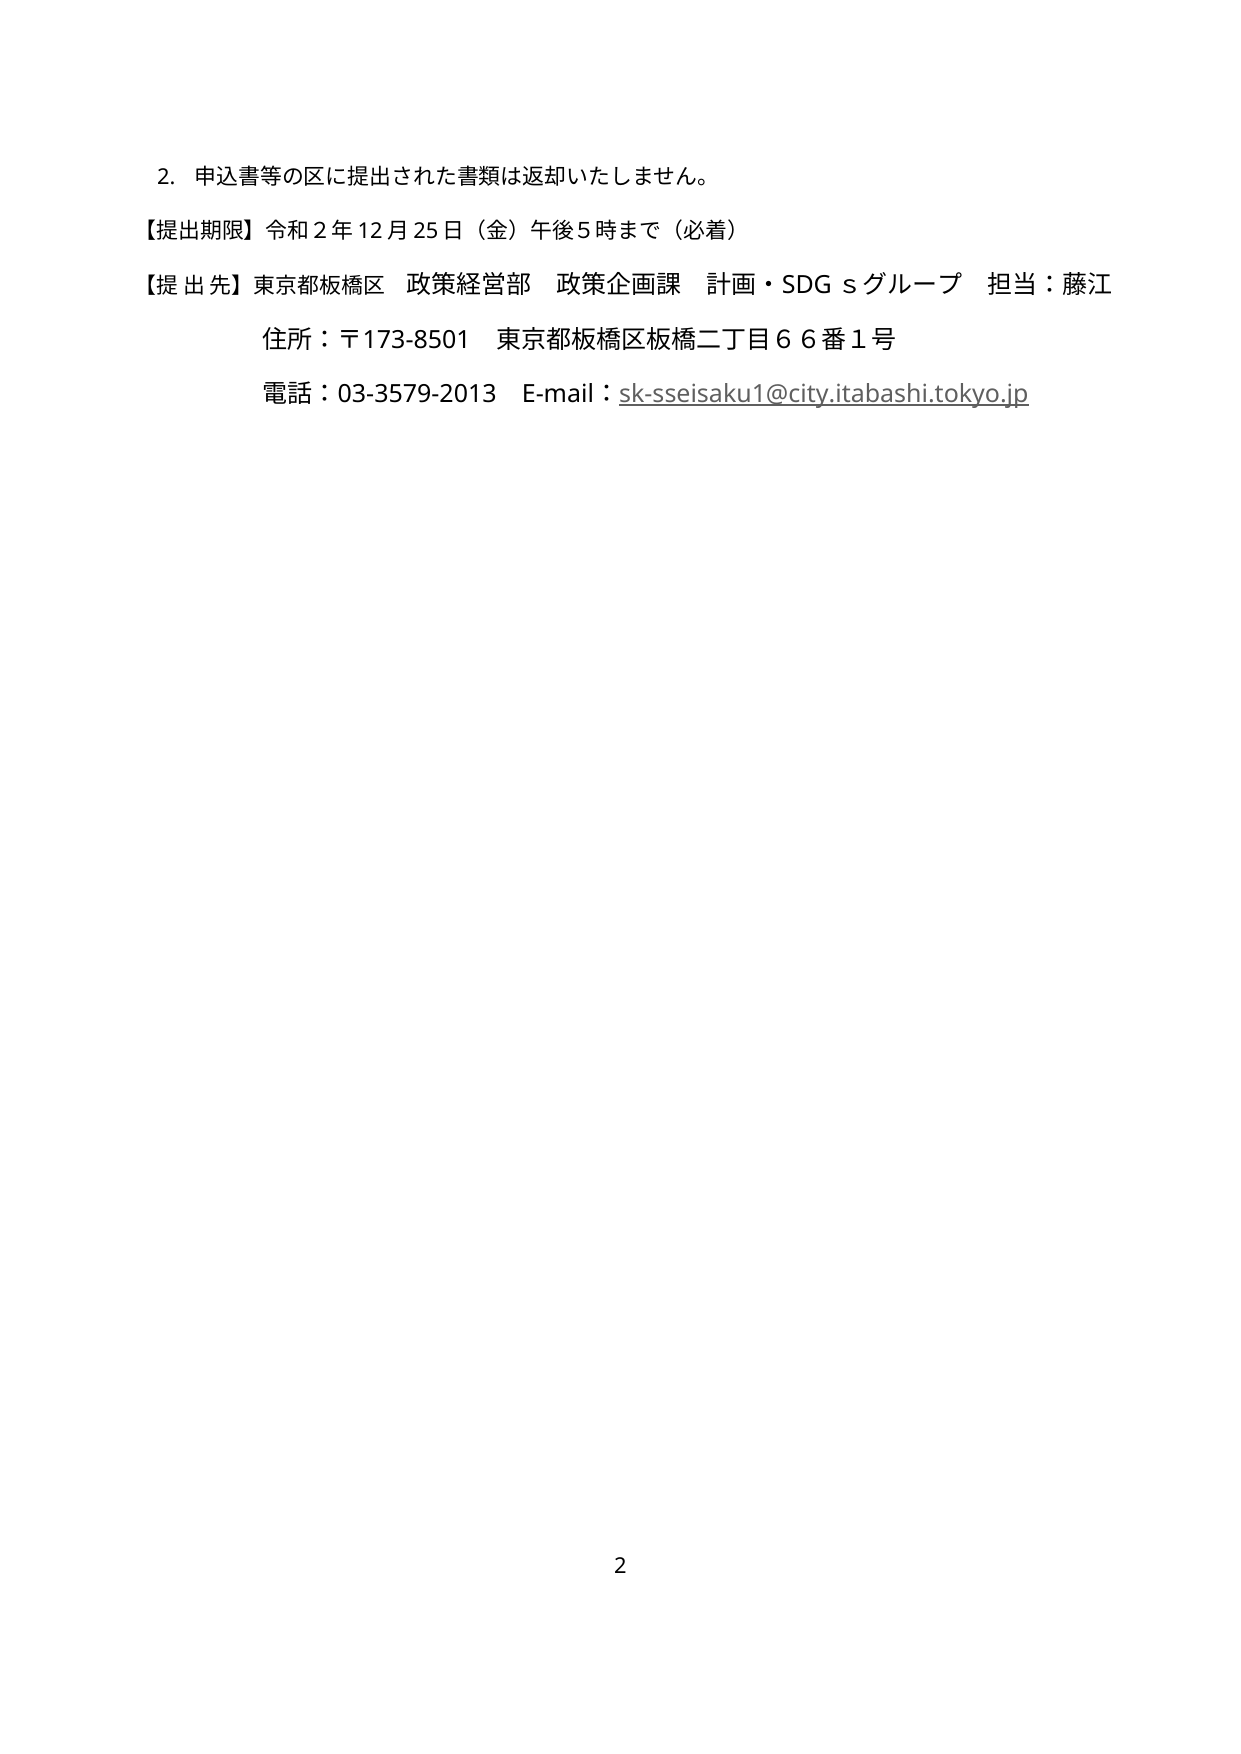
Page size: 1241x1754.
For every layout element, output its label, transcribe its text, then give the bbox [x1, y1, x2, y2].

text 電話：03-3579-2013 E-mail：sk-sseisaku1@city.itabashi.tokyo.jp [112, 373, 1128, 410]
text 住所：〒173-8501 東京都板橋区板橋二丁目６６番１号 [112, 318, 1128, 356]
text 【提出期限】令和２年12月25日（金）午後５時まで（必着） [112, 210, 1128, 248]
list 申込書等の区に提出された書類は返却いたしません。 [157, 156, 1128, 193]
text 【提 出 先】東京都板橋区 政策経営部 政策企画課 計画・SDGｓグループ 担当：藤江 [112, 264, 1128, 302]
